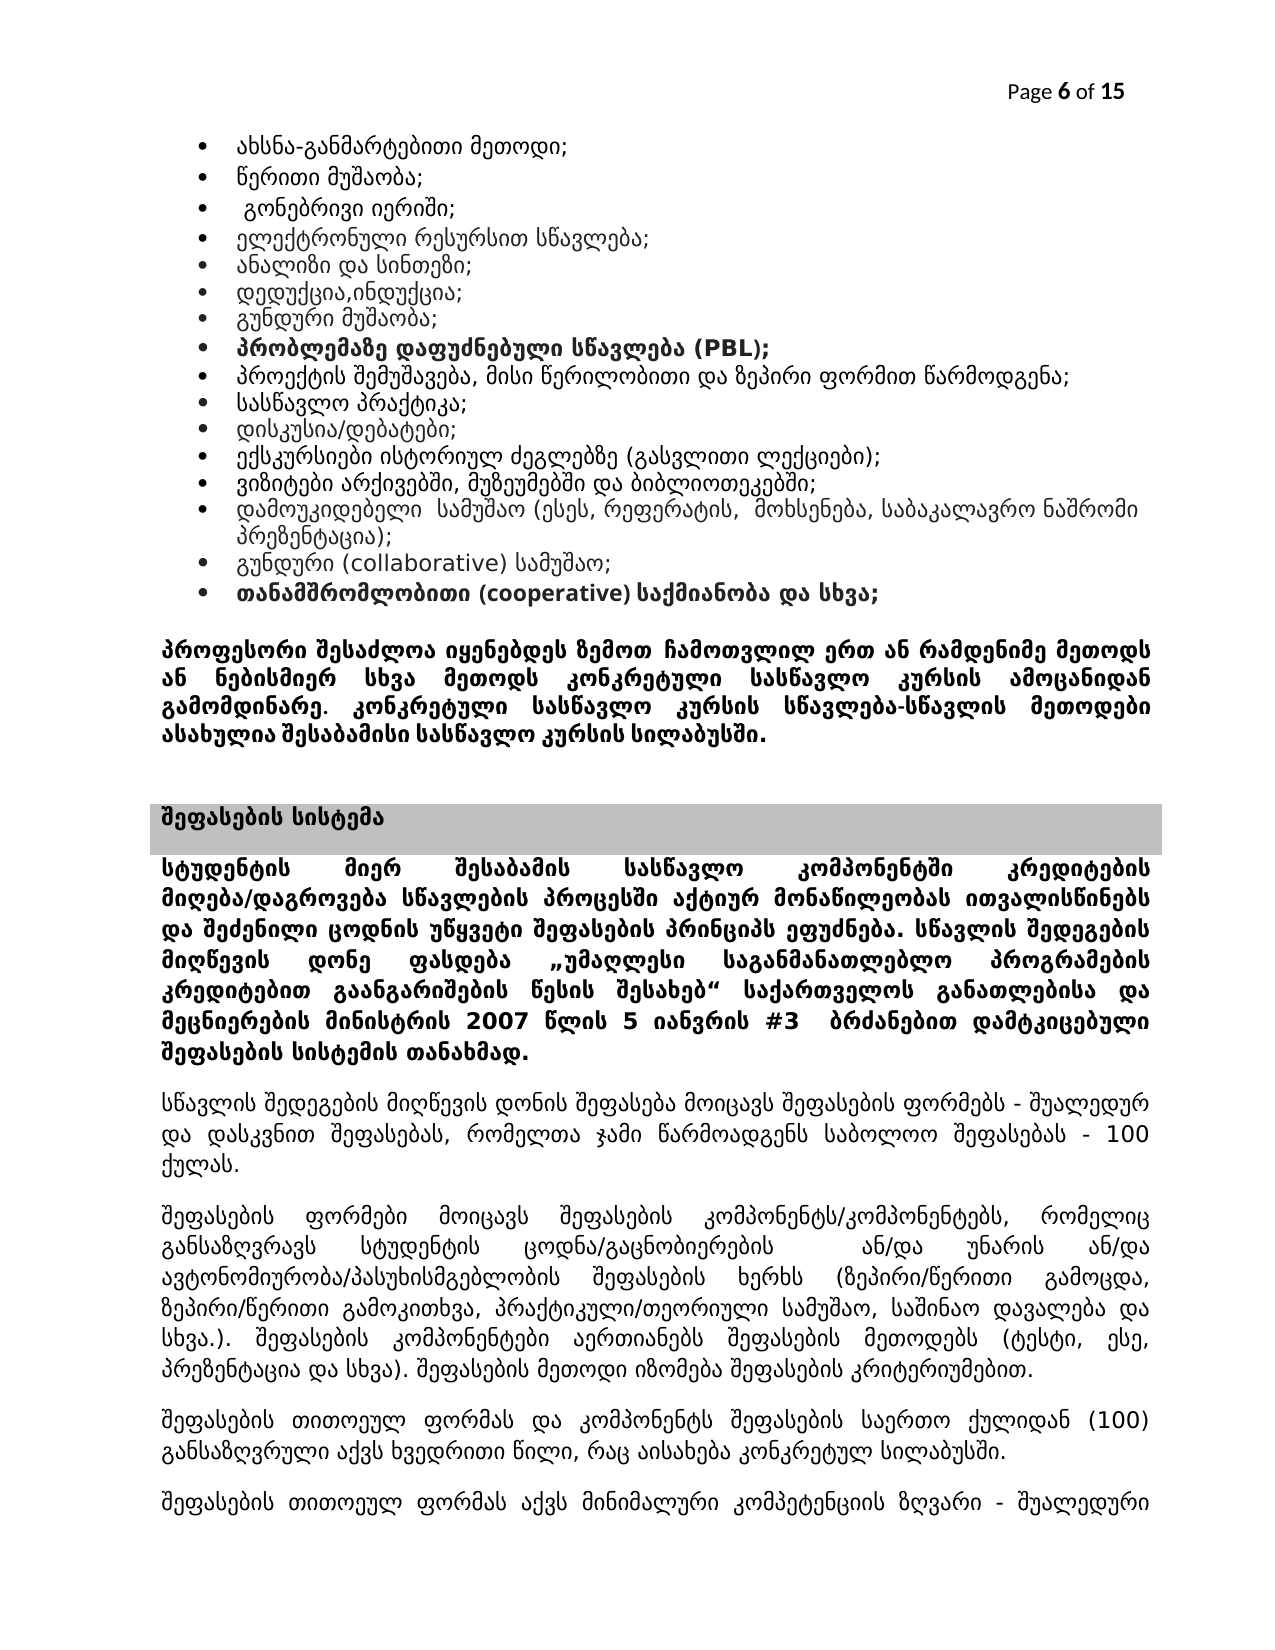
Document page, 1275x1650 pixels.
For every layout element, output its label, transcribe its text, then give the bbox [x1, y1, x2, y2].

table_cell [150, 134, 1162, 804]
table_cell შეფასების სისტემა [150, 804, 1162, 855]
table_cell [150, 855, 1162, 1516]
